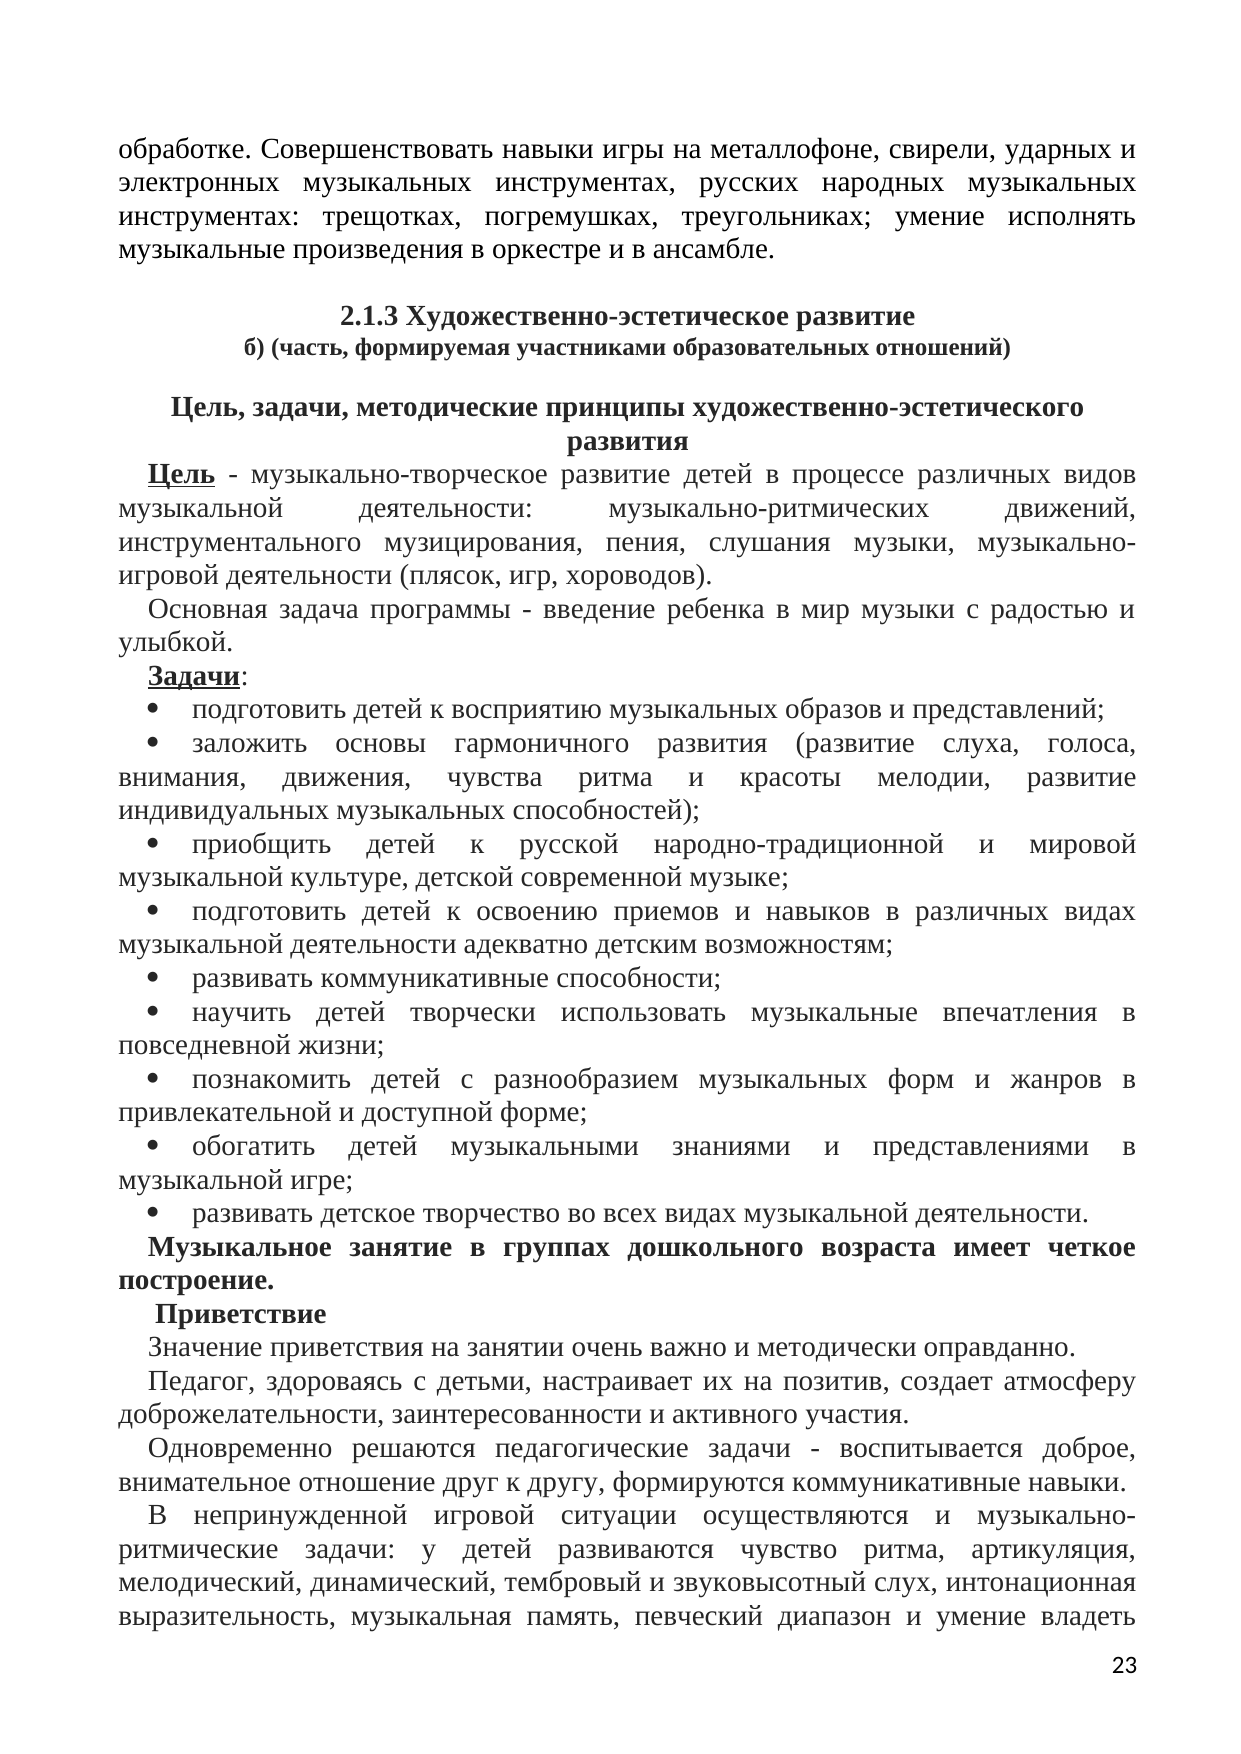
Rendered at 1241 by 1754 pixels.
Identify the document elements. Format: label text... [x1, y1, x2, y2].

list подготовить детей к восприятию музыкальных образов и представлений; [118, 691, 1137, 725]
list заложить основы гармоничного развития (развитие слуха, голоса, внимания, движения, чувства ритма и красоты мелодии, развитие индивидуальных музыкальных способностей); [118, 725, 1137, 826]
list приобщить детей к русской народно-традиционной и мировой музыкальной культуре, детской современной музыке; [118, 826, 1137, 893]
text 2.1.3 Художественно-эстетическое развитие [118, 298, 1137, 332]
text Педагог, здороваясь с детьми, настраивает их на позитив, создает атмосферу доброжелательности, заинтересованности и активного участия. [118, 1363, 1137, 1430]
list познакомить детей с разнообразием музыкальных форм и жанров в привлекательной и доступной форме; [118, 1061, 1137, 1128]
text Цель, задачи, методические принципы художественно-эстетического развития [118, 389, 1137, 457]
list научить детей творчески использовать музыкальные впечатления в повседневной жизни; [118, 994, 1137, 1061]
text Приветствие [118, 1296, 1137, 1329]
list обогатить детей музыкальными знаниями и представлениями в музыкальной игре; [118, 1128, 1137, 1195]
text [118, 1497, 1137, 1631]
text Музыкальное занятие в группах дошкольного возраста имеет четкое построение. [118, 1229, 1137, 1296]
list подготовить детей к освоению приемов и навыков в различных видах музыкальной деятельности адекватно детским возможностям; [118, 893, 1137, 960]
text Задачи: [118, 658, 1137, 691]
list развивать коммуникативные способности; [118, 960, 1137, 994]
text Одновременно решаются педагогические задачи - воспитывается доброе, внимательное отношение друг к другу, формируются коммуникативные навыки. [118, 1430, 1137, 1497]
text б) (часть, формируемая участниками образовательных отношений) [118, 332, 1137, 361]
text Значение приветствия на занятии очень важно и методически оправданно. [118, 1329, 1137, 1363]
text Цель - музыкально-творческое развитие детей в процессе различных видов музыкальной деятельности: музыкально-ритмических движений, инструментального музицирования, пения, слушания музыки, музыкально-игровой деятельности (плясок, игр, хороводов). [118, 457, 1137, 591]
list развивать детское творчество во всех видах музыкальной деятельности. [118, 1195, 1137, 1229]
text Основная задача программы - введение ребенка в мир музыки с радостью и улыбкой. [118, 591, 1137, 658]
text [118, 131, 1137, 265]
